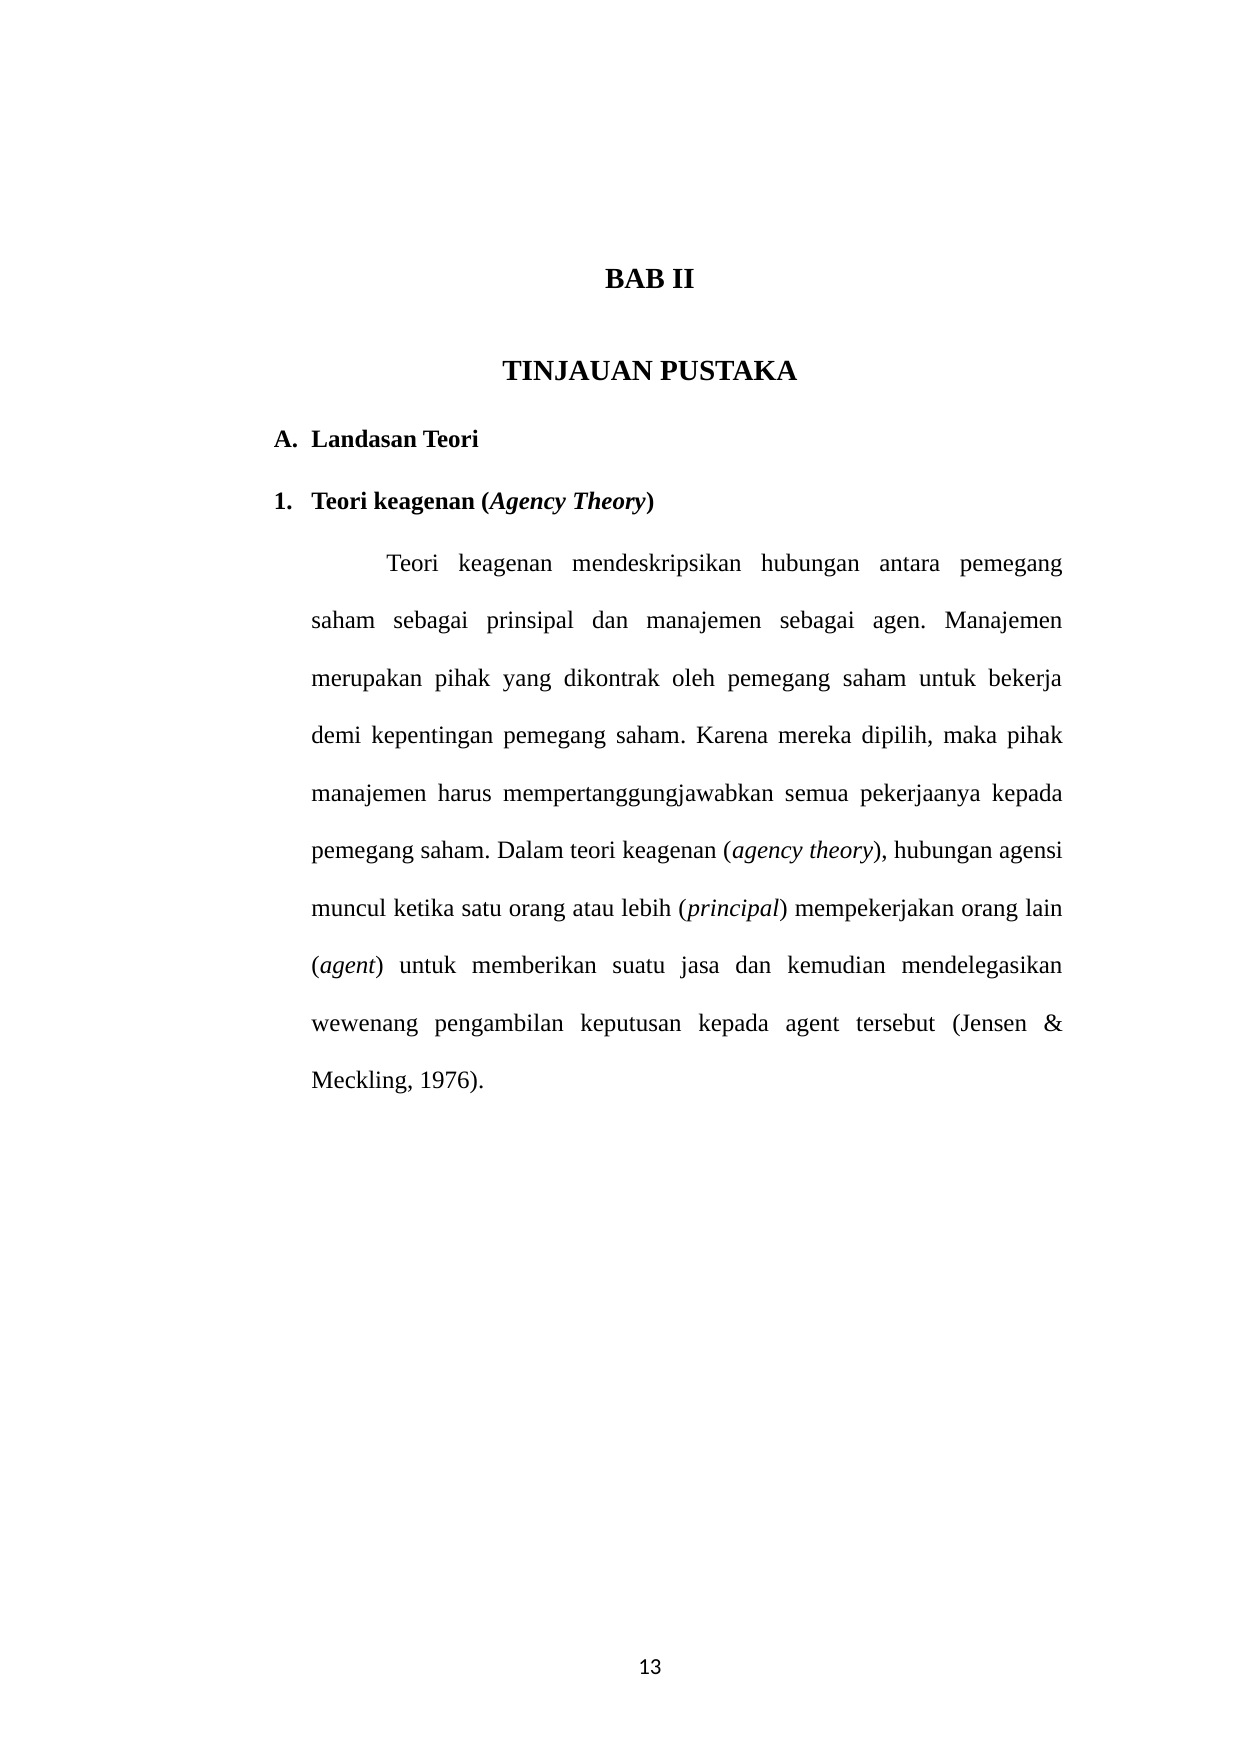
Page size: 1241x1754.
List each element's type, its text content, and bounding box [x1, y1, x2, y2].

list Teori keagenan (Agency Theory) [274, 486, 1063, 515]
subtitle TINJAUAN PUSTAKA [236, 353, 1063, 387]
subtitle BAB II [236, 261, 1063, 295]
text Landasan Teori [274, 424, 1063, 453]
list Teori keagenan mendeskripsikan hubungan antara pemegang saham sebagai prinsipal dan manajemen sebagai agen. Manajemen merupakan pihak yang dikontrak oleh pemegang saham untuk bekerja demi kepentingan pemegang saham. Karena mereka dipilih, maka pihak manajemen harus mempertanggungjawabkan semua pekerjaanya kepada pemegang saham. Dalam teori keagenan (agency theory), hubungan agensi muncul ketika satu orang atau lebih (principal) mempekerjakan orang lain (agent) untuk memberikan suatu jasa dan kemudian mendelegasikan wewenang pengambilan keputusan kepada agent tersebut (Jensen & Meckling, 1976). [311, 548, 1063, 1094]
